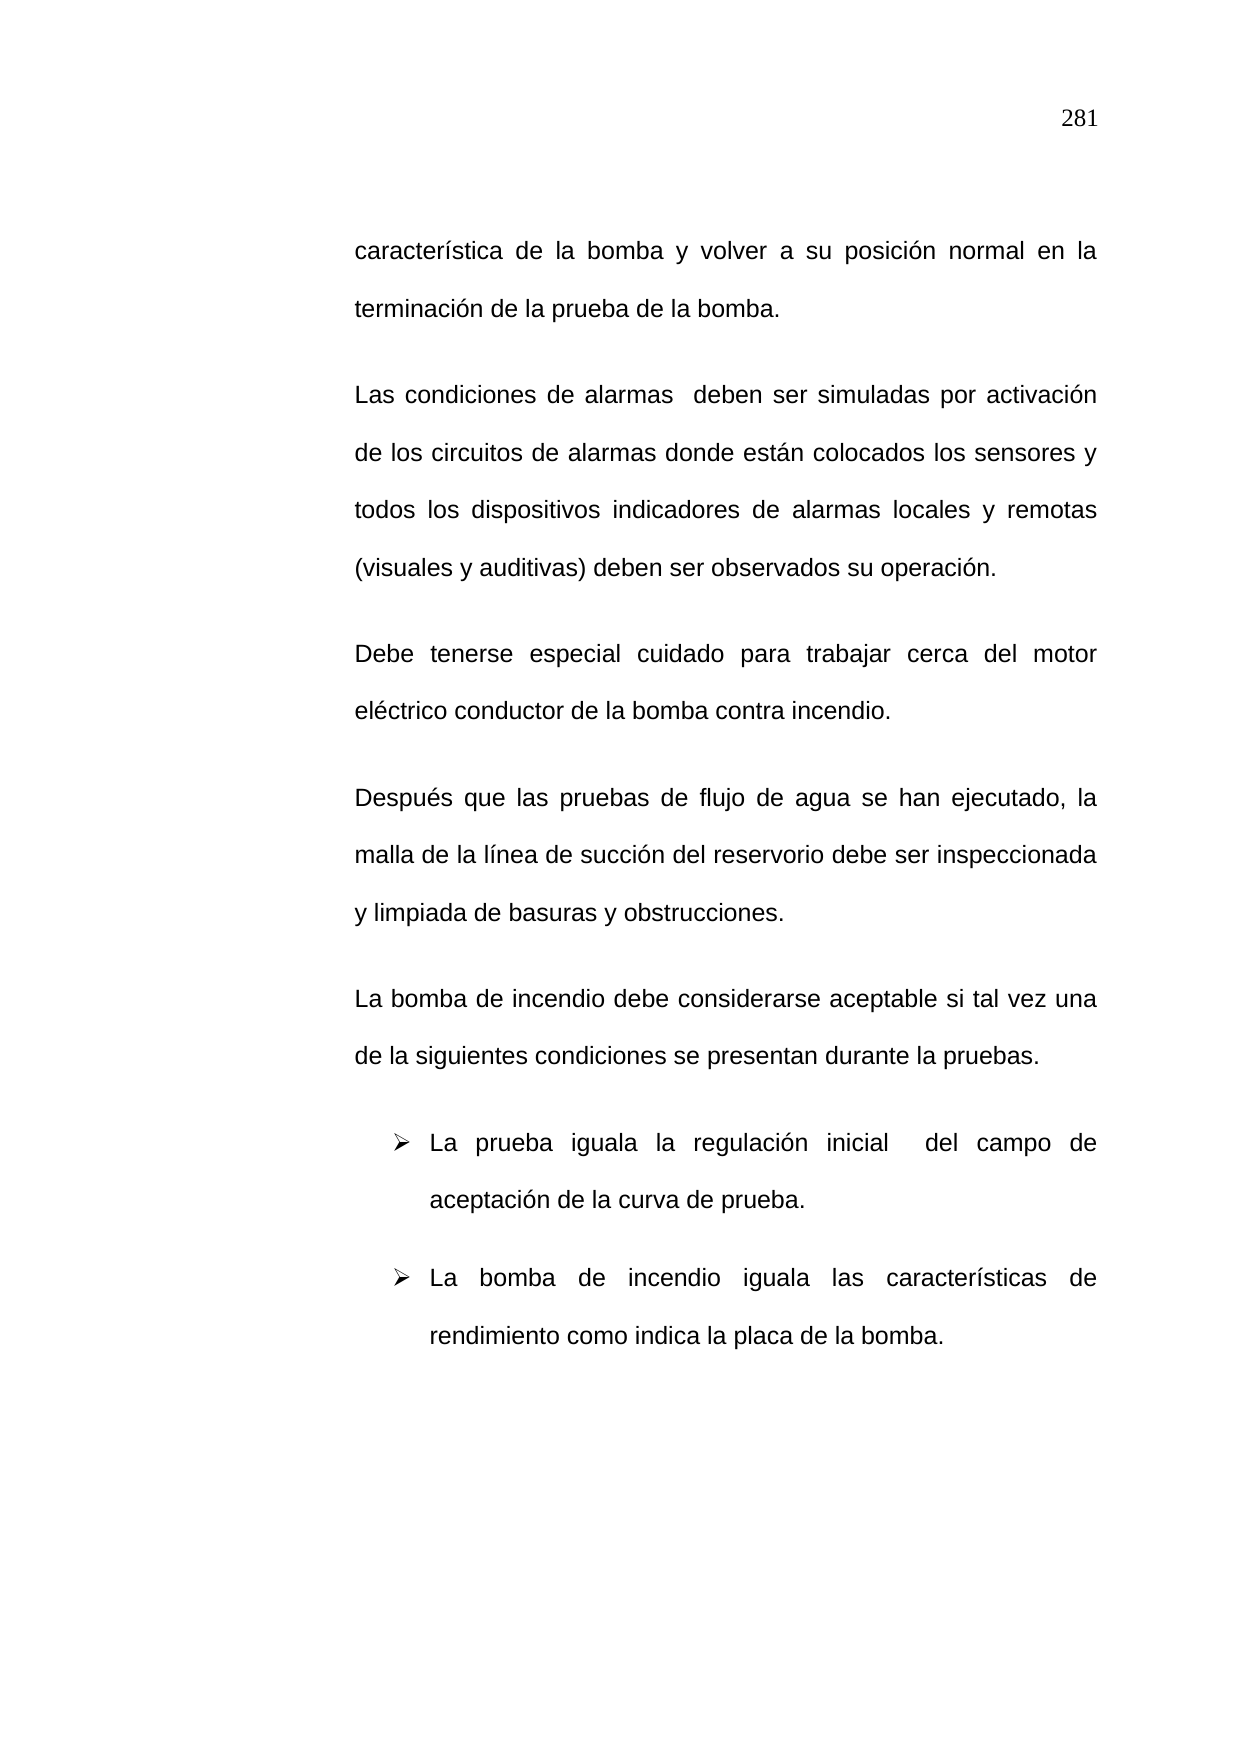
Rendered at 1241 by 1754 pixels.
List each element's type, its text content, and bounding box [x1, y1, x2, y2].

text Debe tenerse especial cuidado para trabajar cerca del motor eléctrico conductor de la bomba contra incendio. [354, 639, 1098, 725]
text Después que las pruebas de flujo de agua se han ejecutado, la malla de la línea de succión del reservorio debe ser inspeccionada y limpiada de basuras y obstrucciones. [354, 782, 1098, 926]
text Las condiciones de alarmas deben ser simuladas por activación de los circuitos de alarmas donde están colocados los sensores y todos los dispositivos indicadores de alarmas locales y remotas (visuales y auditivas) deben ser observados su operación. [354, 380, 1098, 581]
list La bomba de incendio iguala las características de rendimiento como indica la placa de la bomba. [392, 1263, 1098, 1350]
list La prueba iguala la regulación inicial del campo de aceptación de la curva de prueba. [392, 1127, 1098, 1214]
text La bomba de incendio debe considerarse aceptable si tal vez una de la siguientes condiciones se presentan durante la pruebas. [354, 984, 1098, 1070]
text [354, 236, 1098, 322]
